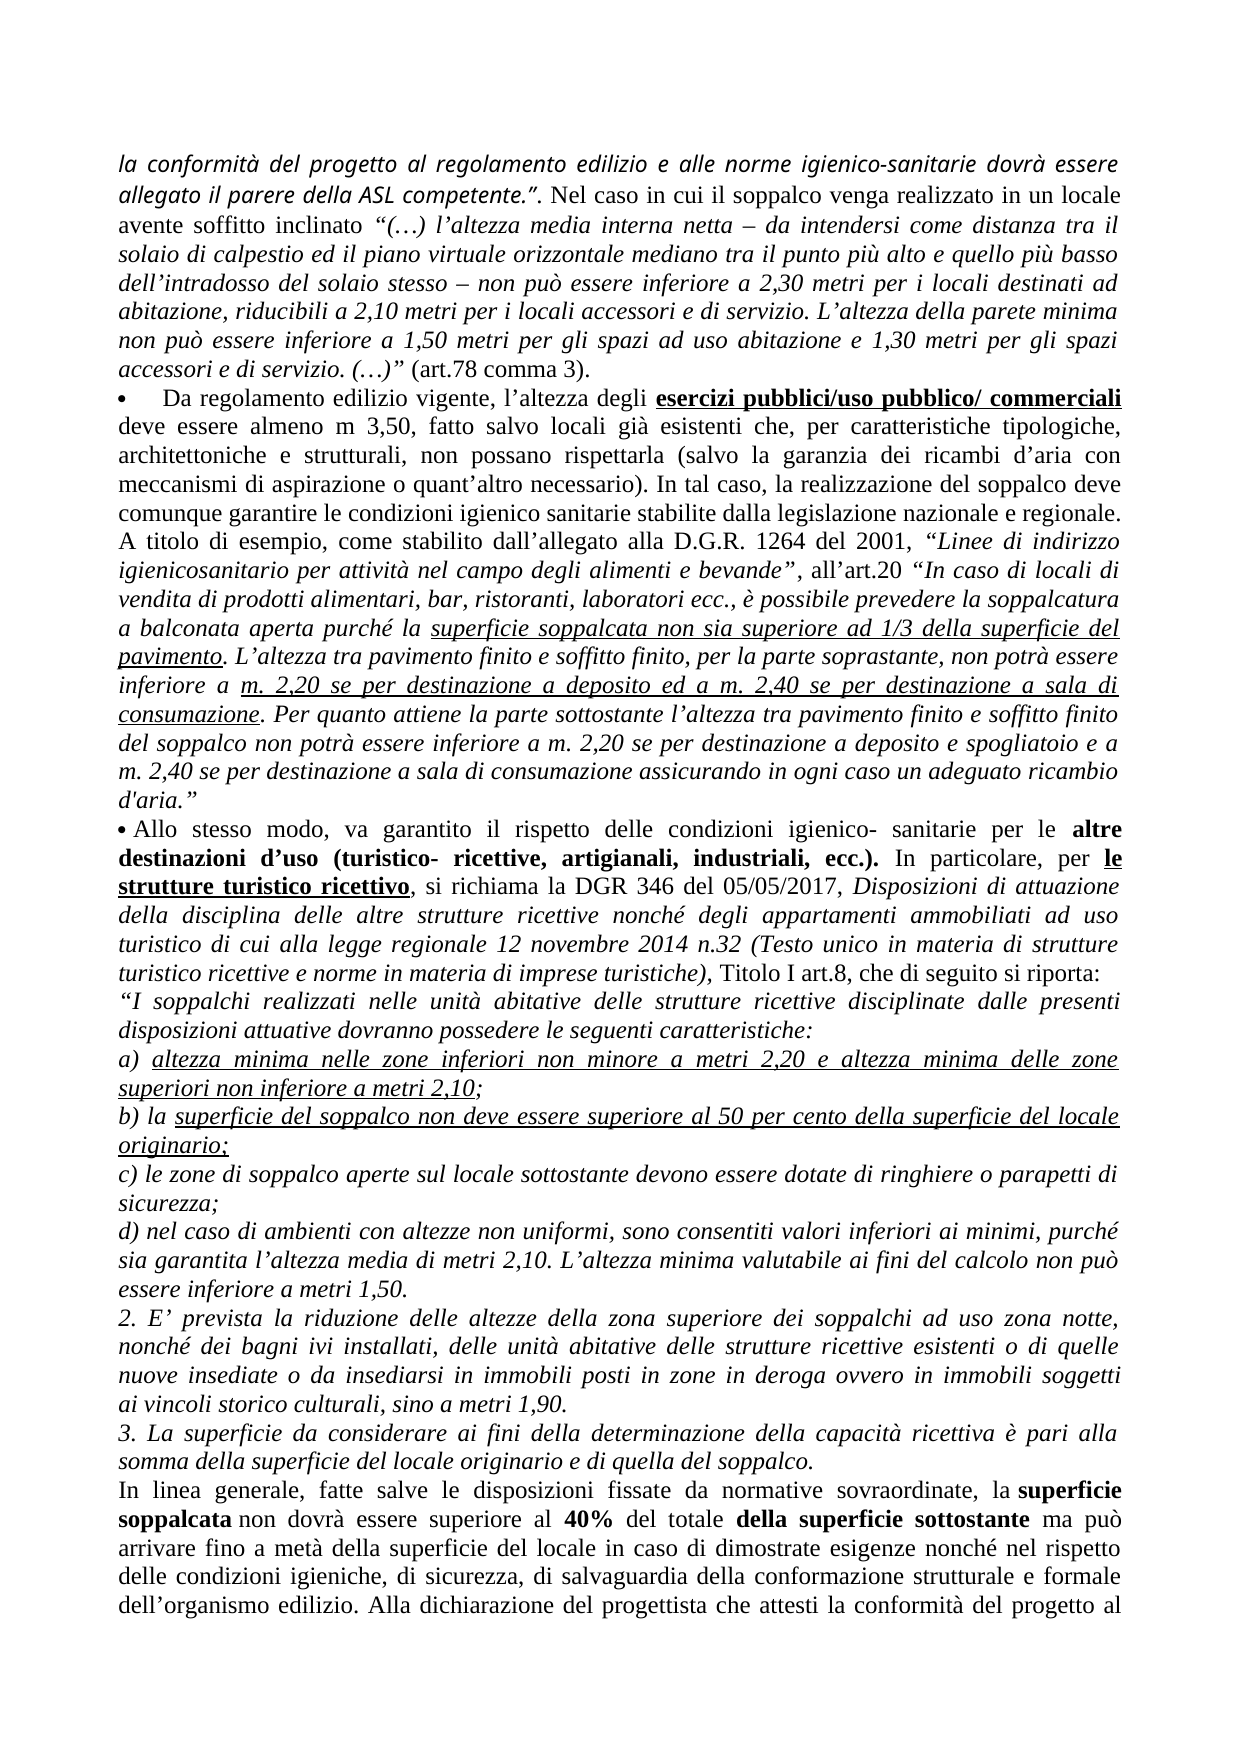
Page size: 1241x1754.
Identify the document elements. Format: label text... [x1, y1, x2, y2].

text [118, 1475, 1122, 1619]
list Da regolamento edilizio vigente, l’altezza degli esercizi pubblici/uso pubblico/ commerciali deve essere almeno m 3,50, fatto salvo locali già esistenti che, per caratteristiche tipologiche, architettoniche e strutturali, non possano rispettarla (salvo la garanzia dei ricambi d’aria con meccanismi di aspirazione o quant’altro necessario). In tal caso, la realizzazione del soppalco deve comunque garantire le condizioni igienico sanitarie stabilite dalla legislazione nazionale e regionale. [118, 383, 1122, 526]
list Allo stesso modo, va garantito il rispetto delle condizioni igienico- sanitarie per le altre destinazioni d’uso (turistico- ricettive, artigianali, industriali, ecc.). In particolare, per le strutture turistico ricettivo, si richiama la DGR 346 del 05/05/2017, Disposizioni di attuazione della disciplina delle altre strutture ricettive nonché degli appartamenti ammobiliati ad uso turistico di cui alla legge regionale 12 novembre 2014 n.32 (Testo unico in materia di strutture turistico ricettive e norme in materia di imprese turistiche), Titolo I art.8, che di seguito si riporta: [118, 814, 1122, 986]
text 3. La superficie da considerare ai fini della determinazione della capacità ricettiva è pari alla somma della superficie del locale originario e di quella del soppalco. [118, 1418, 1122, 1475]
text a) altezza minima nelle zone inferiori non minore a metri 2,20 e altezza minima delle zone superiori non inferiore a metri 2,10; [118, 1044, 1122, 1101]
text A titolo di esempio, come stabilito dall’allegato alla D.G.R. 1264 del 2001, “Linee di indirizzo igienicosanitario per attività nel campo degli alimenti e bevande”, all’art.20 “In caso di locali di vendita di prodotti alimentari, bar, ristoranti, laboratori ecc., è possibile prevedere la soppalcatura a balconata aperta purché la superficie soppalcata non sia superiore ad 1/3 della superficie del pavimento. L’altezza tra pavimento finito e soffitto finito, per la parte soprastante, non potrà essere inferiore a m. 2,20 se per destinazione a deposito ed a m. 2,40 se per destinazione a sala di consumazione. Per quanto attiene la parte sottostante l’altezza tra pavimento finito e soffitto finito del soppalco non potrà essere inferiore a m. 2,20 se per destinazione a deposito e spogliatoio e a m. 2,40 se per destinazione a sala di consumazione assicurando in ogni caso un adeguato ricambio d'aria.” [118, 526, 1122, 814]
text “I soppalchi realizzati nelle unità abitative delle strutture ricettive disciplinate dalle presenti disposizioni attuative dovranno possedere le seguenti caratteristiche: [118, 986, 1122, 1044]
text d) nel caso di ambienti con altezze non uniformi, sono consentiti valori inferiori ai minimi, purché sia garantita l’altezza media di metri 2,10. L’altezza minima valutabile ai fini del calcolo non può essere inferiore a metri 1,50. [118, 1216, 1122, 1303]
text 2. E’ prevista la riduzione delle altezze della zona superiore dei soppalchi ad uso zona notte, nonché dei bagni ivi installati, delle unità abitative delle strutture ricettive esistenti o di quelle nuove insediate o da insediarsi in immobili posti in zone in deroga ovvero in immobili soggetti ai vincoli storico culturali, sino a metri 1,90. [118, 1303, 1122, 1418]
text c) le zone di soppalco aperte sul locale sottostante devono essere dotate di ringhiere o parapetti di sicurezza; [118, 1159, 1122, 1216]
text b) la superficie del soppalco non deve essere superiore al 50 per cento della superficie del locale originario; [118, 1101, 1122, 1159]
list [118, 148, 1122, 383]
